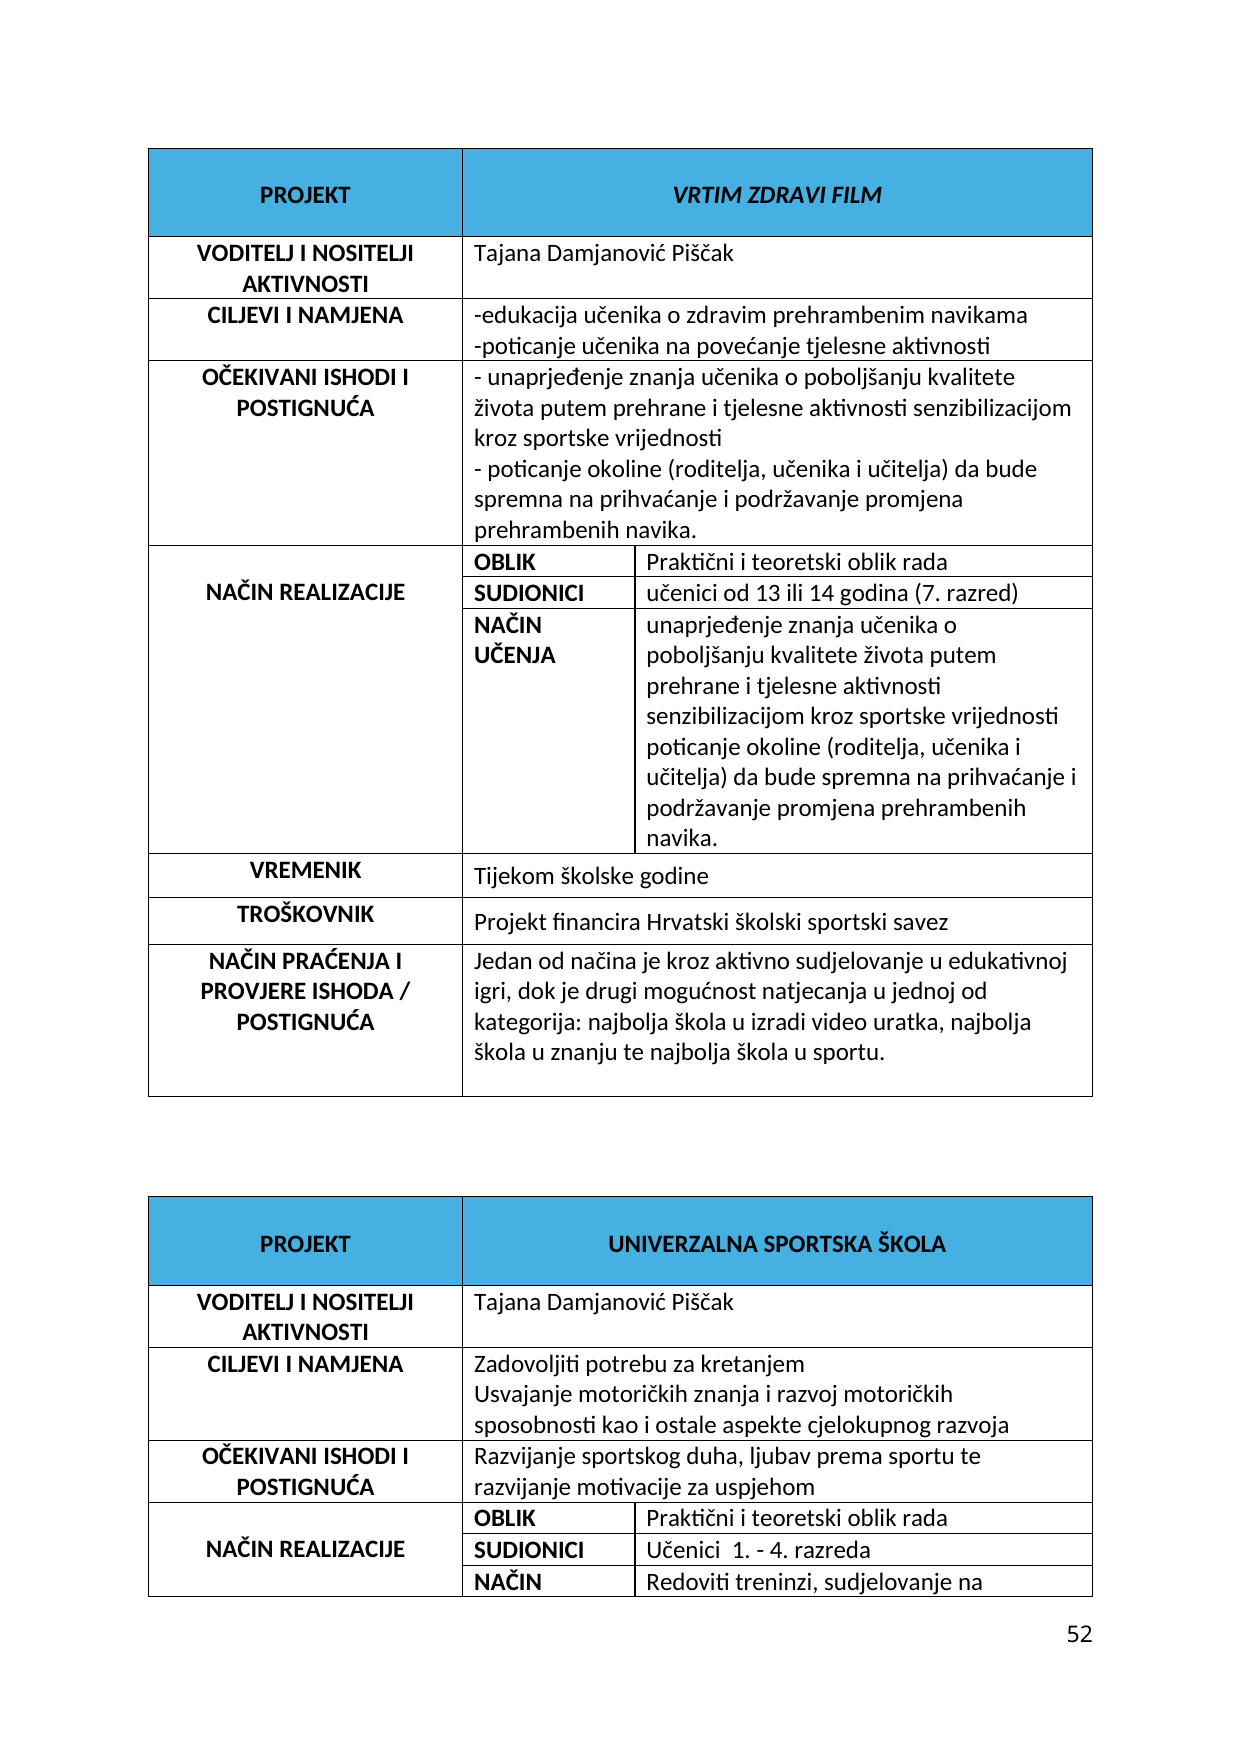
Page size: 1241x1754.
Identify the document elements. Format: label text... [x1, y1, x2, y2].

table_cell OBLIK [463, 1503, 634, 1533]
table_cell OČEKIVANI ISHODI I POSTIGNUĆA [149, 1441, 462, 1502]
table_cell NAČIN UČENJA [463, 1566, 634, 1596]
table_cell CILJEVI I NAMJENA [149, 1348, 462, 1439]
table_cell Zadovoljiti potrebu za kretanjem Usvajanje motoričkih znanja i razvoj motoričkih sposobnosti kao i ostale aspekte cjelokupnog razvoja [463, 1348, 1092, 1439]
table_cell unaprjeđenje znanja učenika o poboljšanju kvalitete života putem prehrane i tjelesne aktivnosti senzibilizacijom kroz sportske vrijednosti poticanje okoline (roditelja, učenika i učitelja) da bude spremna na prihvaćanje i podržavanje promjena prehrambenih navika. [636, 609, 1092, 853]
table_cell VODITELJ I NOSITELJI AKTIVNOSTI [149, 237, 462, 298]
table_header PROJEKT [149, 1197, 462, 1285]
table_header UNIVERZALNA SPORTSKA ŠKOLA [463, 1197, 1092, 1285]
table_cell Tajana Damjanović Piščak [463, 237, 1092, 298]
table_cell VREMENIK [149, 854, 462, 897]
table_cell Razvijanje sportskog duha, ljubav prema sportu te razvijanje motivacije za uspjehom [463, 1441, 1092, 1502]
table_cell učenici od 13 ili 14 godina (7. razred) [636, 577, 1092, 608]
table_cell Učenici 1. - 4. razreda [636, 1534, 1092, 1565]
table_cell NAČIN REALIZACIJE [149, 546, 462, 853]
table_cell Tajana Damjanović Piščak [463, 1286, 1092, 1347]
table_cell OBLIK [463, 546, 634, 576]
table_cell TROŠKOVNIK [149, 898, 462, 944]
table_cell SUDIONICI [463, 1534, 634, 1565]
table_cell Tijekom školske godine [463, 854, 1092, 897]
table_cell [636, 1566, 1092, 1596]
table_cell NAČIN UČENJA [463, 609, 634, 853]
table_cell Praktični i teoretski oblik rada [636, 546, 1092, 576]
table_header VRTIM ZDRAVI FILM [463, 149, 1092, 236]
table_cell OČEKIVANI ISHODI I POSTIGNUĆA [149, 361, 462, 544]
table_cell Projekt financira Hrvatski školski sportski savez [463, 898, 1092, 944]
table_cell NAČIN PRAĆENJA I PROVJERE ISHODA / POSTIGNUĆA [149, 945, 462, 1096]
table_cell VODITELJ I NOSITELJI AKTIVNOSTI [149, 1286, 462, 1347]
table_cell Praktični i teoretski oblik rada [636, 1503, 1092, 1533]
table_cell -edukacija učenika o zdravim prehrambenim navikama -poticanje učenika na povećanje tjelesne aktivnosti [463, 299, 1092, 360]
table_cell NAČIN REALIZACIJE [149, 1503, 462, 1596]
table_cell SUDIONICI [463, 577, 634, 608]
table_cell Jedan od načina je kroz aktivno sudjelovanje u edukativnoj igri, dok je drugi mogućnost natjecanja u jednoj od kategorija: najbolja škola u izradi video uratka, najbolja škola u znanju te najbolja škola u sportu. [463, 945, 1092, 1096]
table_cell CILJEVI I NAMJENA [149, 299, 462, 360]
table_header PROJEKT [149, 149, 462, 236]
table_cell - unaprjeđenje znanja učenika o poboljšanju kvalitete života putem prehrane i tjelesne aktivnosti senzibilizacijom kroz sportske vrijednosti - poticanje okoline (roditelja, učenika i učitelja) da bude spremna na prihvaćanje i podržavanje promjena prehrambenih navika. [463, 361, 1092, 544]
